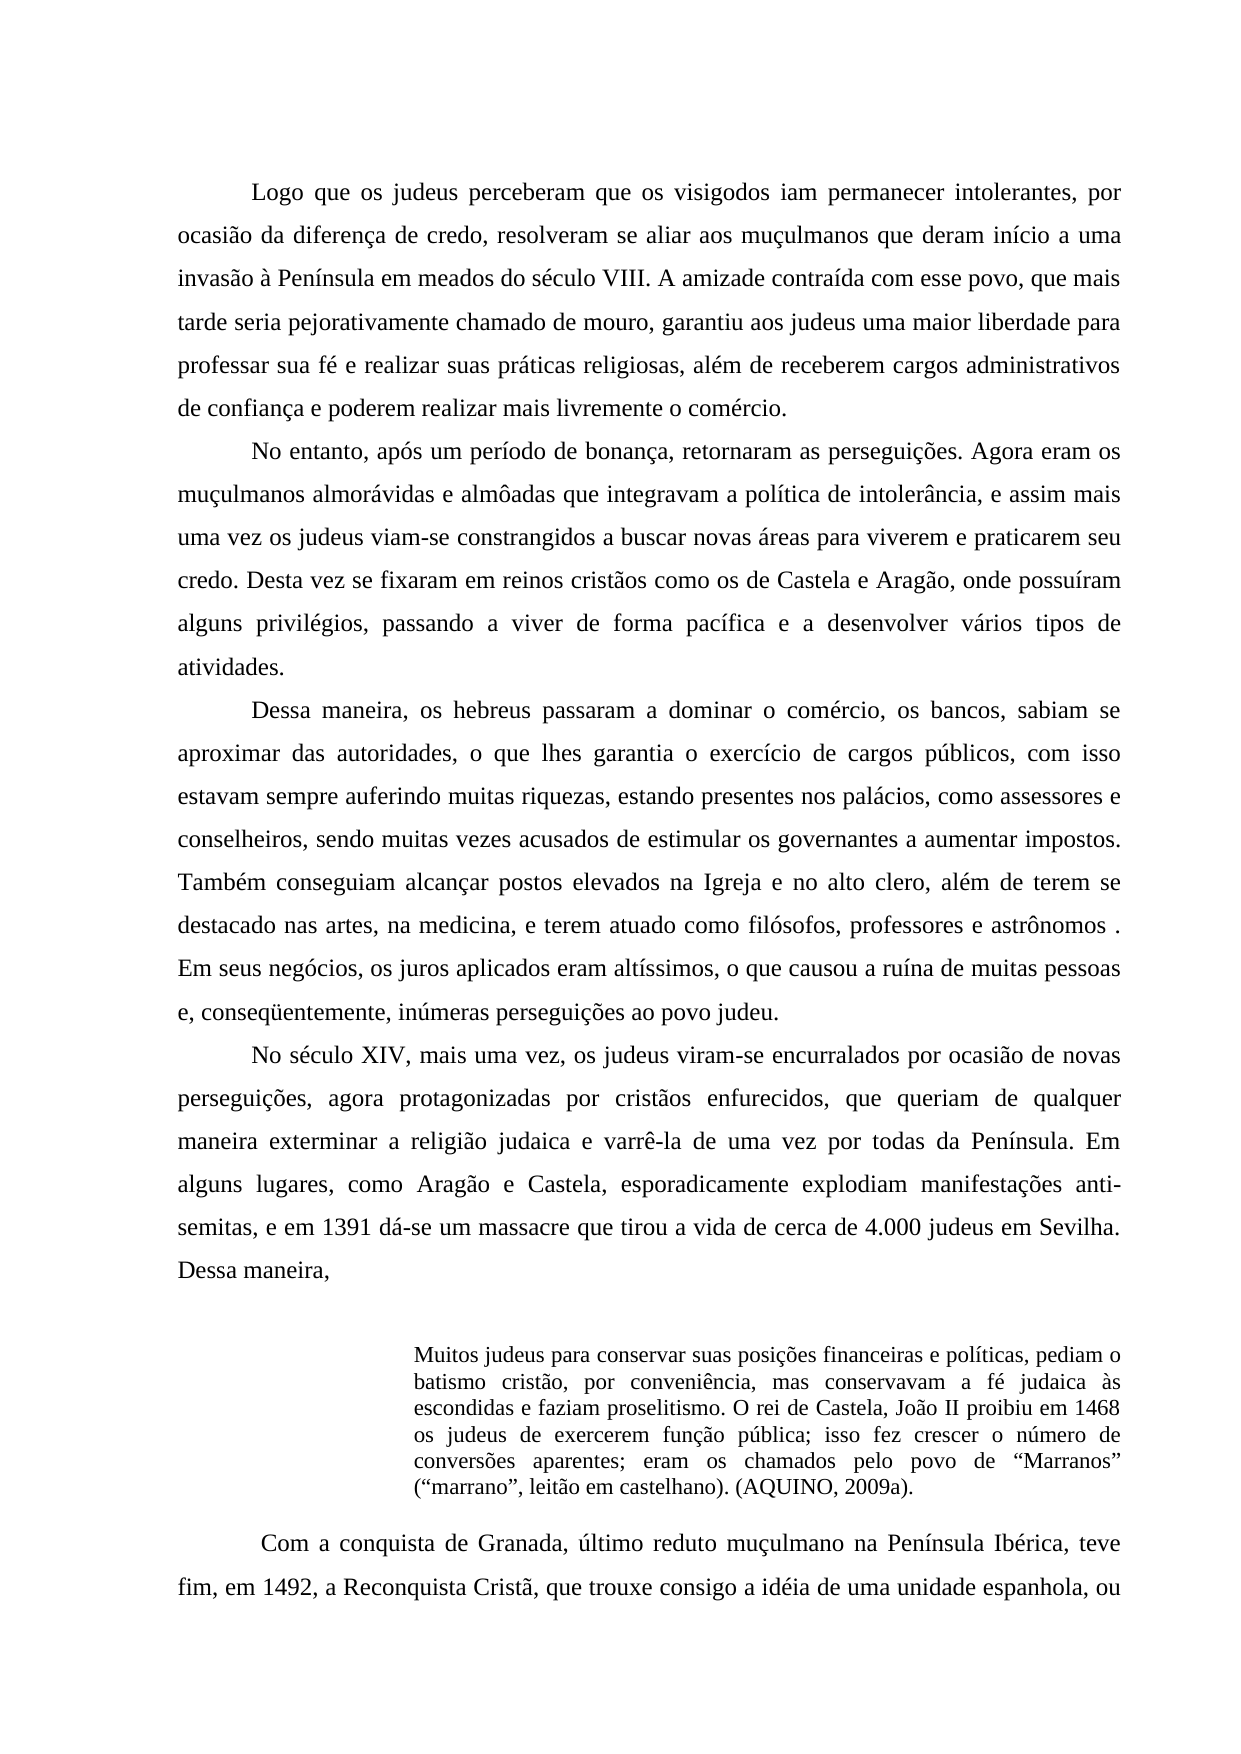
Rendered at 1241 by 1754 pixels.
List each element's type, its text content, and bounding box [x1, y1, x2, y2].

text Logo que os judeus perceberam que os visigodos iam permanecer intolerantes, por ocasião da diferença de credo, resolveram se aliar aos muçulmanos que deram início a uma invasão à Península em meados do século VIII. A amizade contraída com esse povo, que mais tarde seria pejorativamente chamado de mouro, garantiu aos judeus uma maior liberdade para professar sua fé e realizar suas práticas religiosas, além de receberem cargos administrativos de confiança e poderem realizar mais livremente o comércio. [177, 177, 1122, 422]
text Muitos judeus para conservar suas posições financeiras e políticas, pediam o batismo cristão, por conveniência, mas conservavam a fé judaica às escondidas e faziam proselitismo. O rei de Castela, João II proibiu em 1468 os judeus de exercerem função pública; isso fez crescer o número de conversões aparentes; eram os chamados pelo povo de “Marranos” (“marrano”, leitão em castelhano). (AQUINO, 2009a). [413, 1342, 1122, 1500]
text No século XIV, mais uma vez, os judeus viram-se encurralados por ocasião de novas perseguições, agora protagonizadas por cristãos enfurecidos, que queriam de qualquer maneira exterminar a religião judaica e varrê-la de uma vez por todas da Península. Em alguns lugares, como Aragão e Castela, esporadicamente explodiam manifestações anti-semitas, e em 1391 dá-se um massacre que tirou a vida de cerca de 4.000 judeus em Sevilha. Dessa maneira, [177, 1040, 1122, 1284]
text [177, 1528, 1122, 1600]
text No entanto, após um período de bonança, retornaram as perseguições. Agora eram os muçulmanos almorávidas e almôadas que integravam a política de intolerância, e assim mais uma vez os judeus viam-se constrangidos a buscar novas áreas para viverem e praticarem seu credo. Desta vez se fixaram em reinos cristãos como os de Castela e Aragão, onde possuíram alguns privilégios, passando a viver de forma pacífica e a desenvolver vários tipos de atividades. [177, 436, 1122, 680]
text Dessa maneira, os hebreus passaram a dominar o comércio, os bancos, sabiam se aproximar das autoridades, o que lhes garantia o exercício de cargos públicos, com isso estavam sempre auferindo muitas riquezas, estando presentes nos palácios, como assessores e conselheiros, sendo muitas vezes acusados de estimular os governantes a aumentar impostos. Também conseguiam alcançar postos elevados na Igreja e no alto clero, além de terem se destacado nas artes, na medicina, e terem atuado como filósofos, professores e astrônomos . Em seus negócios, os juros aplicados eram altíssimos, o que causou a ruína de muitas pessoas e, conseqüentemente, inúmeras perseguições ao povo judeu. [177, 695, 1122, 1025]
